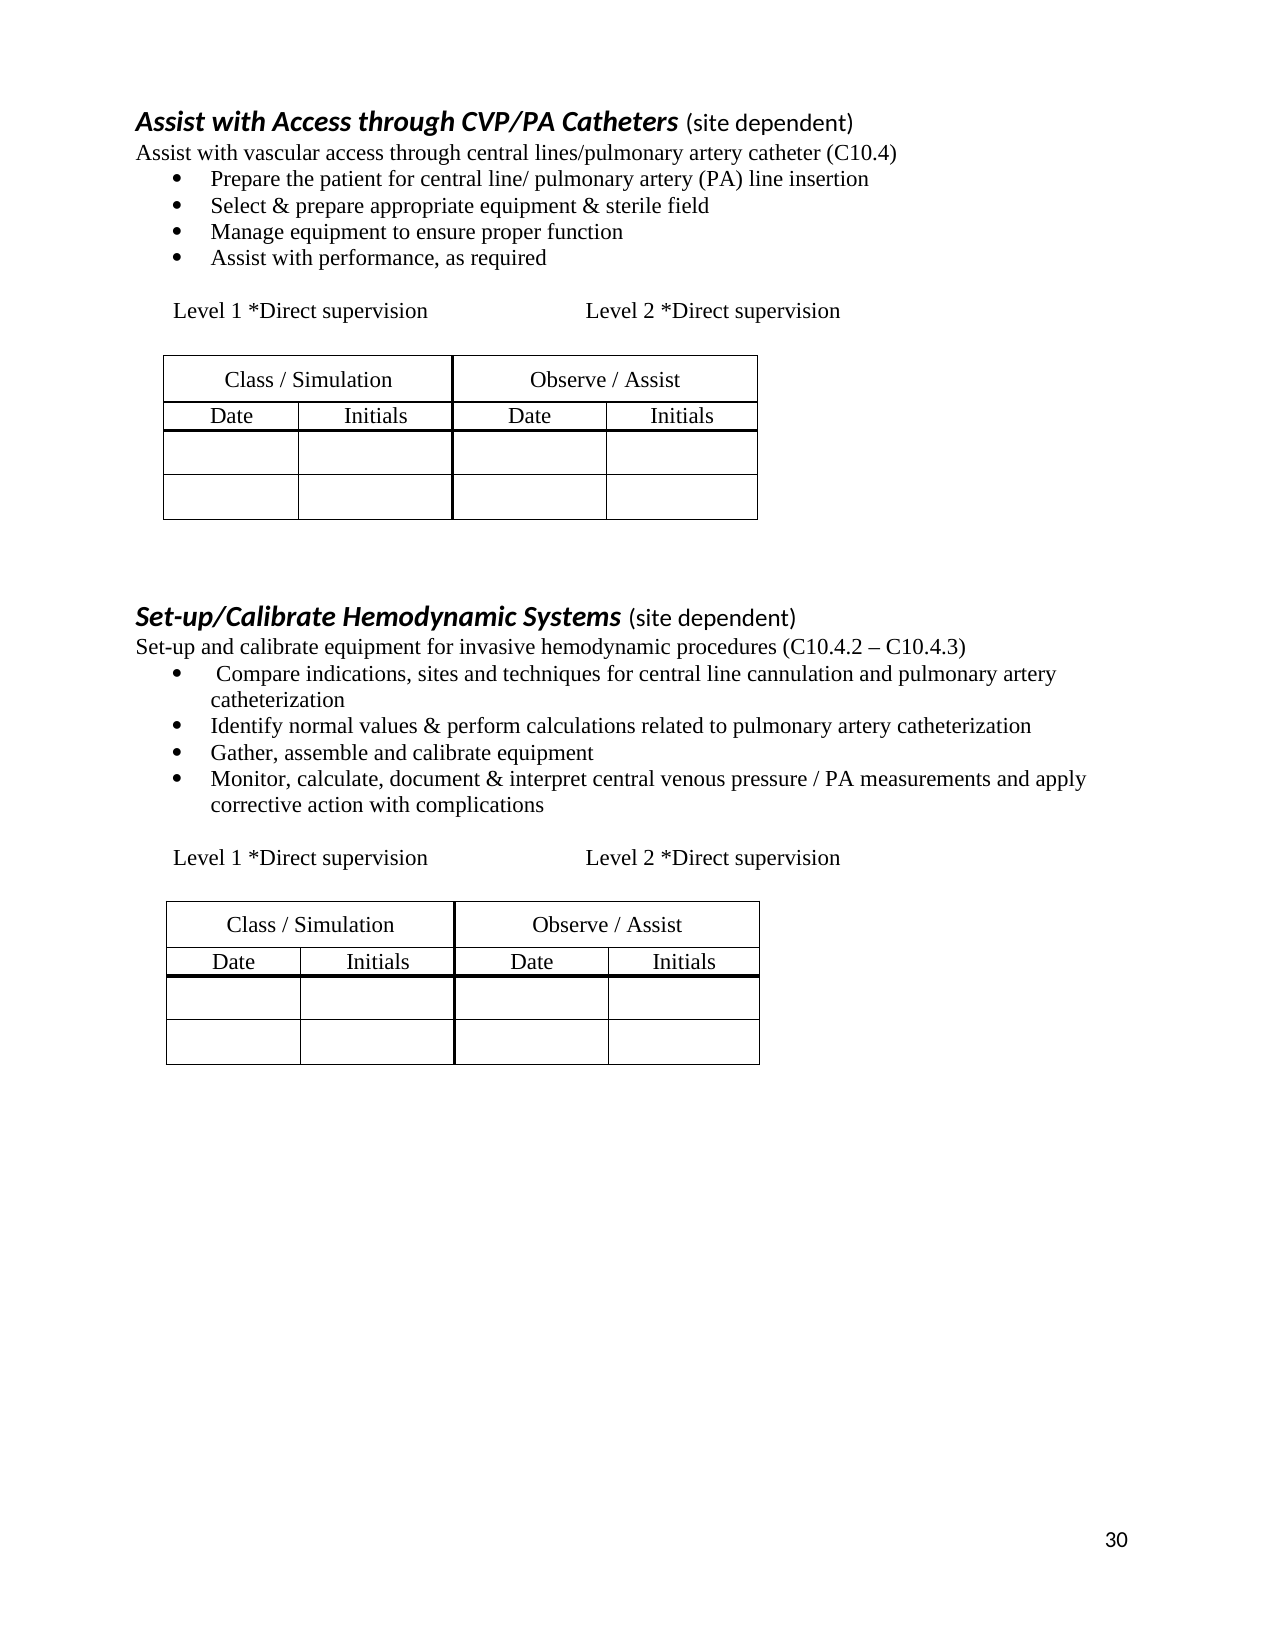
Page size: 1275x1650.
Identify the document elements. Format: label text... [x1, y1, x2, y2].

table_header Class / Simulation [164, 356, 451, 401]
table_cell [609, 1020, 759, 1064]
table_cell [456, 978, 608, 1019]
table_cell [167, 1020, 300, 1064]
text Assist with vascular access through central lines/pulmonary artery catheter (C10.4) [135, 139, 1139, 165]
list Assist with performance, as required [173, 244, 1139, 271]
list Manage equipment to ensure proper function [173, 218, 1139, 244]
table_cell Date [454, 403, 606, 429]
subtitle Assist with Access through CVP/PA Catheters (site dependent) [135, 103, 1139, 139]
table_cell [167, 978, 300, 1019]
table_cell Initials [609, 948, 759, 974]
list Select & prepare appropriate equipment & sterile field [173, 192, 1139, 218]
subtitle Set-up/Calibrate Hemodynamic Systems (site dependent) [135, 598, 1139, 633]
table_cell [164, 432, 298, 474]
table_cell Date [167, 948, 300, 974]
table_cell [454, 432, 606, 474]
table_header Observe / Assist [454, 356, 757, 401]
table_cell [299, 475, 451, 519]
table_cell Date [164, 403, 298, 429]
table_cell Initials [299, 403, 451, 429]
list Identify normal values & perform calculations related to pulmonary artery catheterization [173, 712, 1139, 739]
text Level 1 *Direct supervision Level 2 *Direct supervision [173, 297, 1139, 323]
table_cell [609, 978, 759, 1019]
table_cell Initials [607, 403, 757, 429]
table_cell [456, 1020, 608, 1064]
table_cell [607, 432, 757, 474]
list Prepare the patient for central line/ pulmonary artery (PA) line insertion [173, 165, 1139, 192]
table_cell Initials [301, 948, 453, 974]
text Level 1 *Direct supervision Level 2 *Direct supervision [173, 844, 1139, 871]
table_header Observe / Assist [456, 902, 759, 947]
table_cell [299, 432, 451, 474]
list Compare indications, sites and techniques for central line cannulation and pulmonary artery catheterization [173, 660, 1139, 712]
list Gather, assemble and calibrate equipment [173, 739, 1139, 765]
list Monitor, calculate, document & interpret central venous pressure / PA measurements and apply corrective action with complications [173, 765, 1139, 818]
table_cell Date [456, 948, 608, 974]
table_header Class / Simulation [167, 902, 453, 947]
text Set-up and calibrate equipment for invasive hemodynamic procedures (C10.4.2 – C10.4.3) [135, 633, 1139, 660]
table_cell [607, 475, 757, 519]
table_cell [164, 475, 298, 519]
table_cell [454, 475, 606, 519]
table_cell [301, 1020, 453, 1064]
table_cell [301, 978, 453, 1019]
